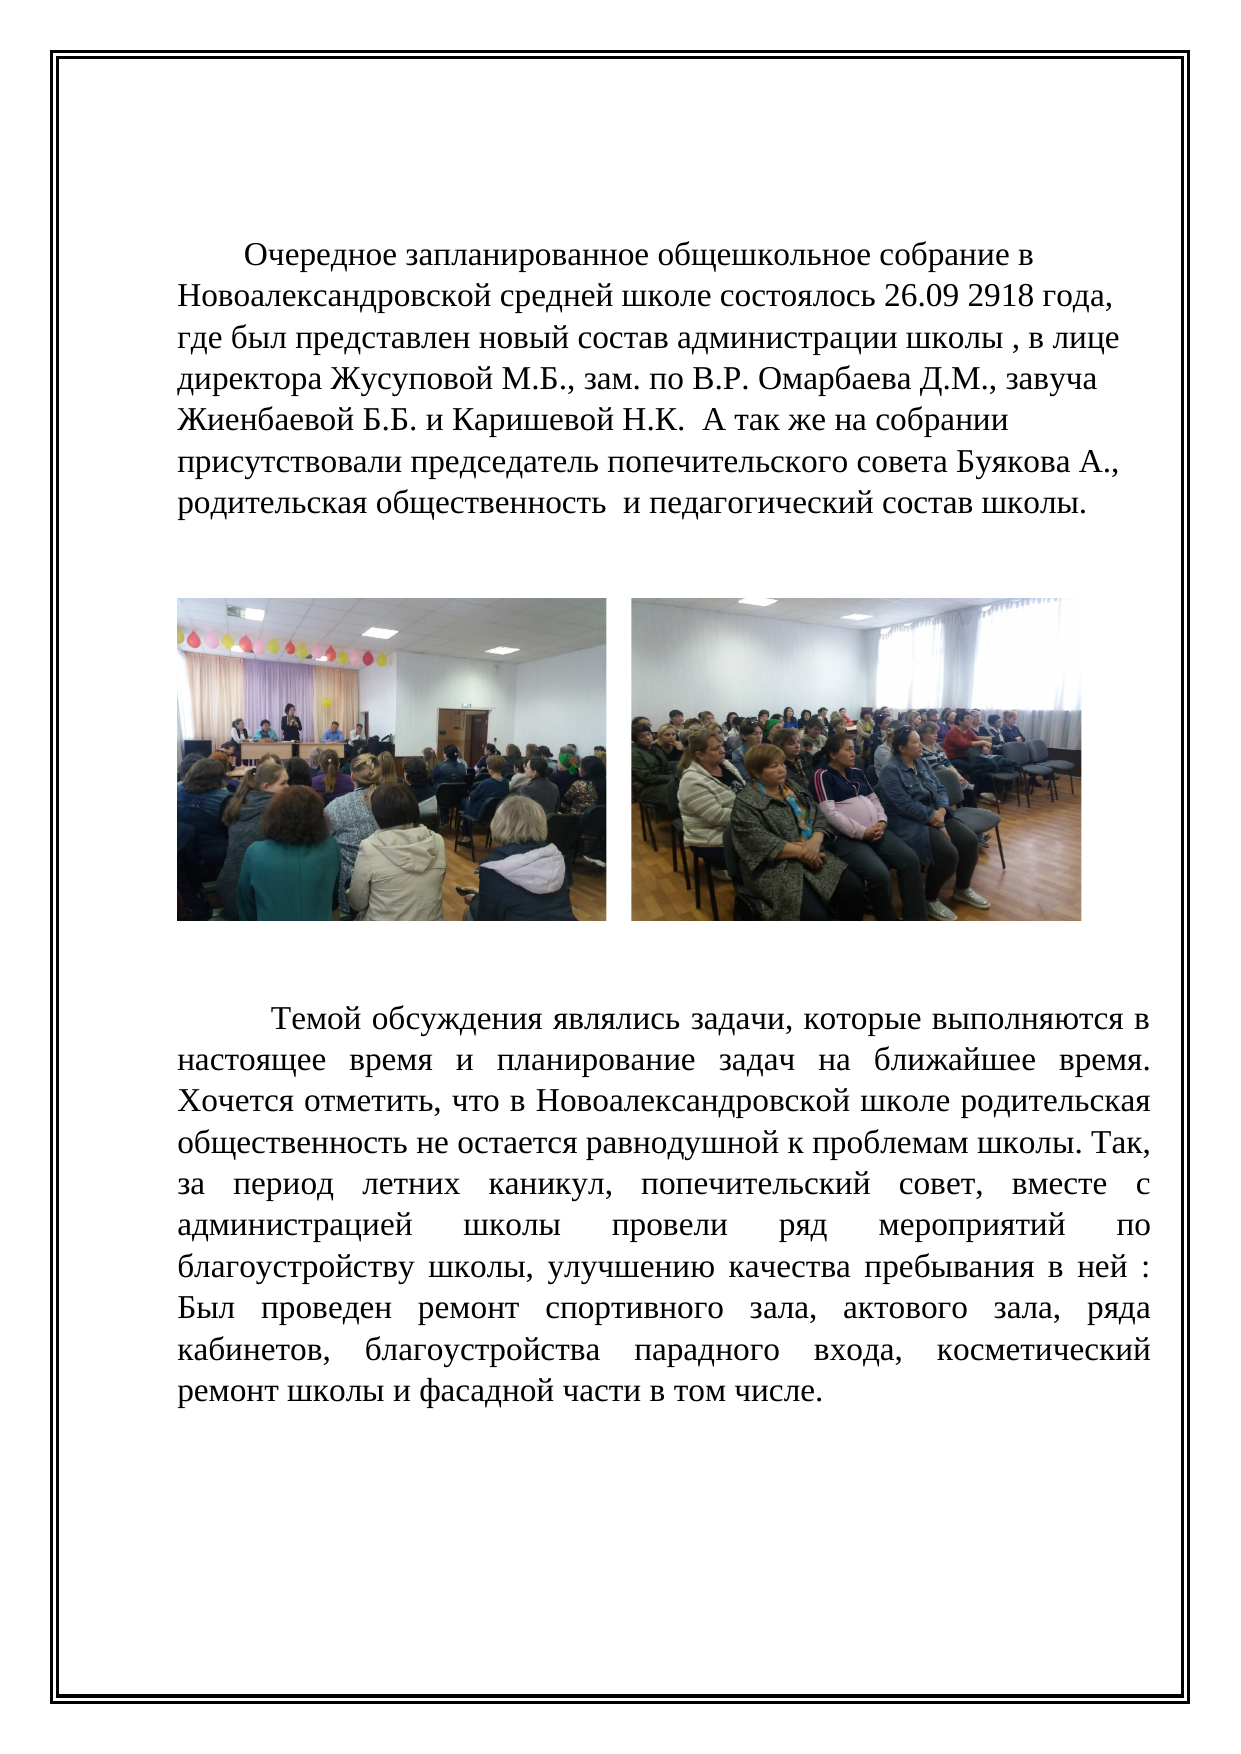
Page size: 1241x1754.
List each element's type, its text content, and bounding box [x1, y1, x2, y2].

picture [177, 598, 607, 921]
text Темой обсуждения являлись задачи, которые выполняются в настоящее время и планирование задач на ближайшее время. Хочется отметить, что в Новоалександровской школе родительская общественность не остается равнодушной к проблемам школы. Так, за период летних каникул, попечительский совет, вместе с администрацией школы провели ряд мероприятий по благоустройству школы, улучшению качества пребывания в ней : Был проведен ремонт спортивного зала, актового зала, ряда кабинетов, благоустройства парадного входа, косметический ремонт школы и фасадной части в том числе. [177, 998, 1152, 1408]
picture [631, 598, 1082, 921]
text Очередное запланированное общешкольное собрание в Новоалександровской средней школе состоялось 26.09 2918 года, где был представлен новый состав администрации школы , в лице директора Жусуповой М.Б., зам. по В.Р. Омарбаева Д.М., завуча Жиенбаевой Б.Б. и Каришевой Н.К. А так же на собрании присутствовали председатель попечительского совета Буякова А., родительская общественность и педагогический состав школы. [177, 234, 1152, 521]
